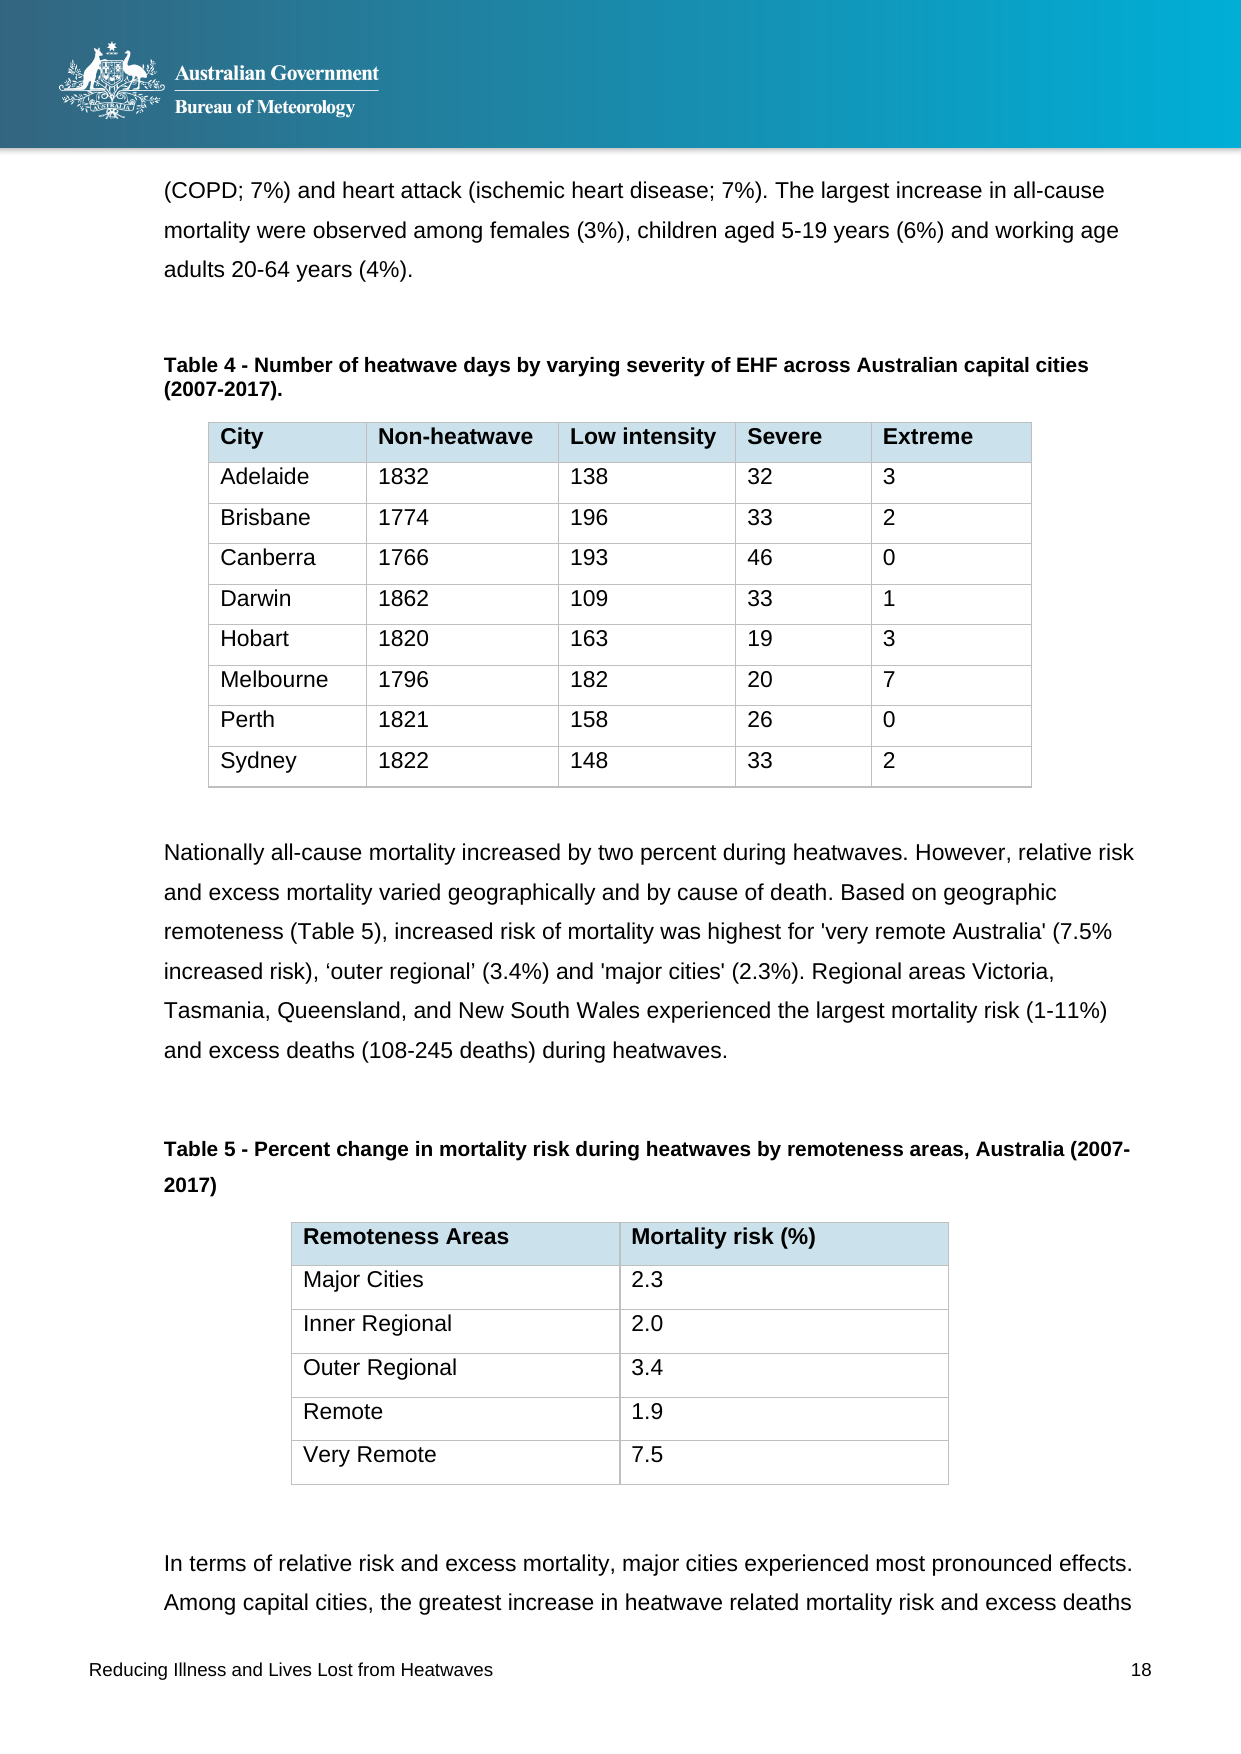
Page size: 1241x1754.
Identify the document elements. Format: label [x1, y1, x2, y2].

picture [59, 41, 379, 119]
